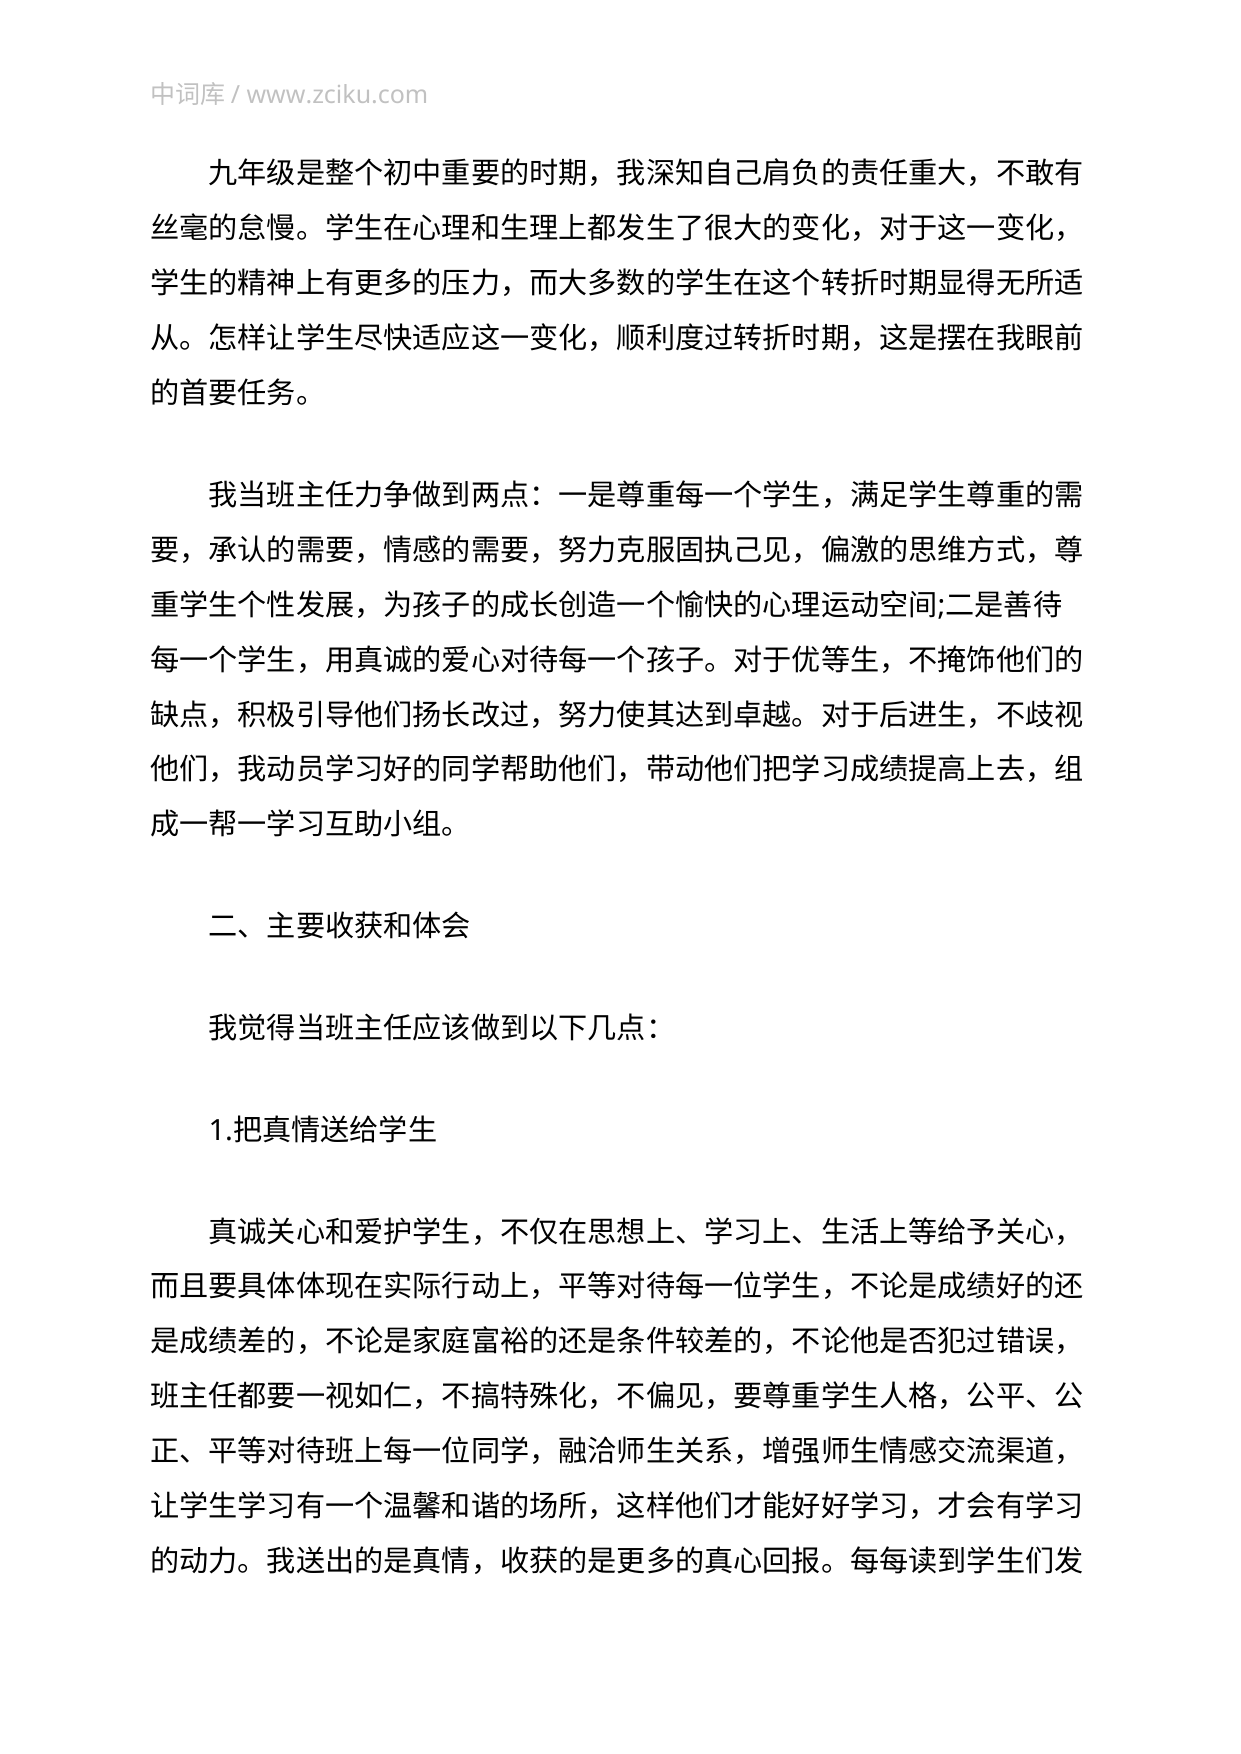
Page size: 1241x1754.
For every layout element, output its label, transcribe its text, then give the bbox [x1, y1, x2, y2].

text 二、主要收获和体会 [150, 903, 1090, 945]
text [150, 1208, 1090, 1580]
text 1.把真情送给学生 [150, 1106, 1090, 1148]
text 九年级是整个初中重要的时期，我深知自己肩负的责任重大，不敢有丝毫的怠慢。学生在心理和生理上都发生了很大的变化，对于这一变化，学生的精神上有更多的压力，而大多数的学生在这个转折时期显得无所适从。怎样让学生尽快适应这一变化，顺利度过转折时期，这是摆在我眼前的首要任务。 [150, 150, 1090, 412]
text 我当班主任力争做到两点：一是尊重每一个学生，满足学生尊重的需要，承认的需要，情感的需要，努力克服固执己见，偏激的思维方式，尊重学生个性发展，为孩子的成长创造一个愉快的心理运动空间;二是善待每一个学生，用真诚的爱心对待每一个孩子。对于优等生，不掩饰他们的缺点，积极引导他们扬长改过，努力使其达到卓越。对于后进生，不歧视他们，我动员学习好的同学帮助他们，带动他们把学习成绩提高上去，组成一帮一学习互助小组。 [150, 471, 1090, 843]
text 我觉得当班主任应该做到以下几点： [150, 1004, 1090, 1047]
